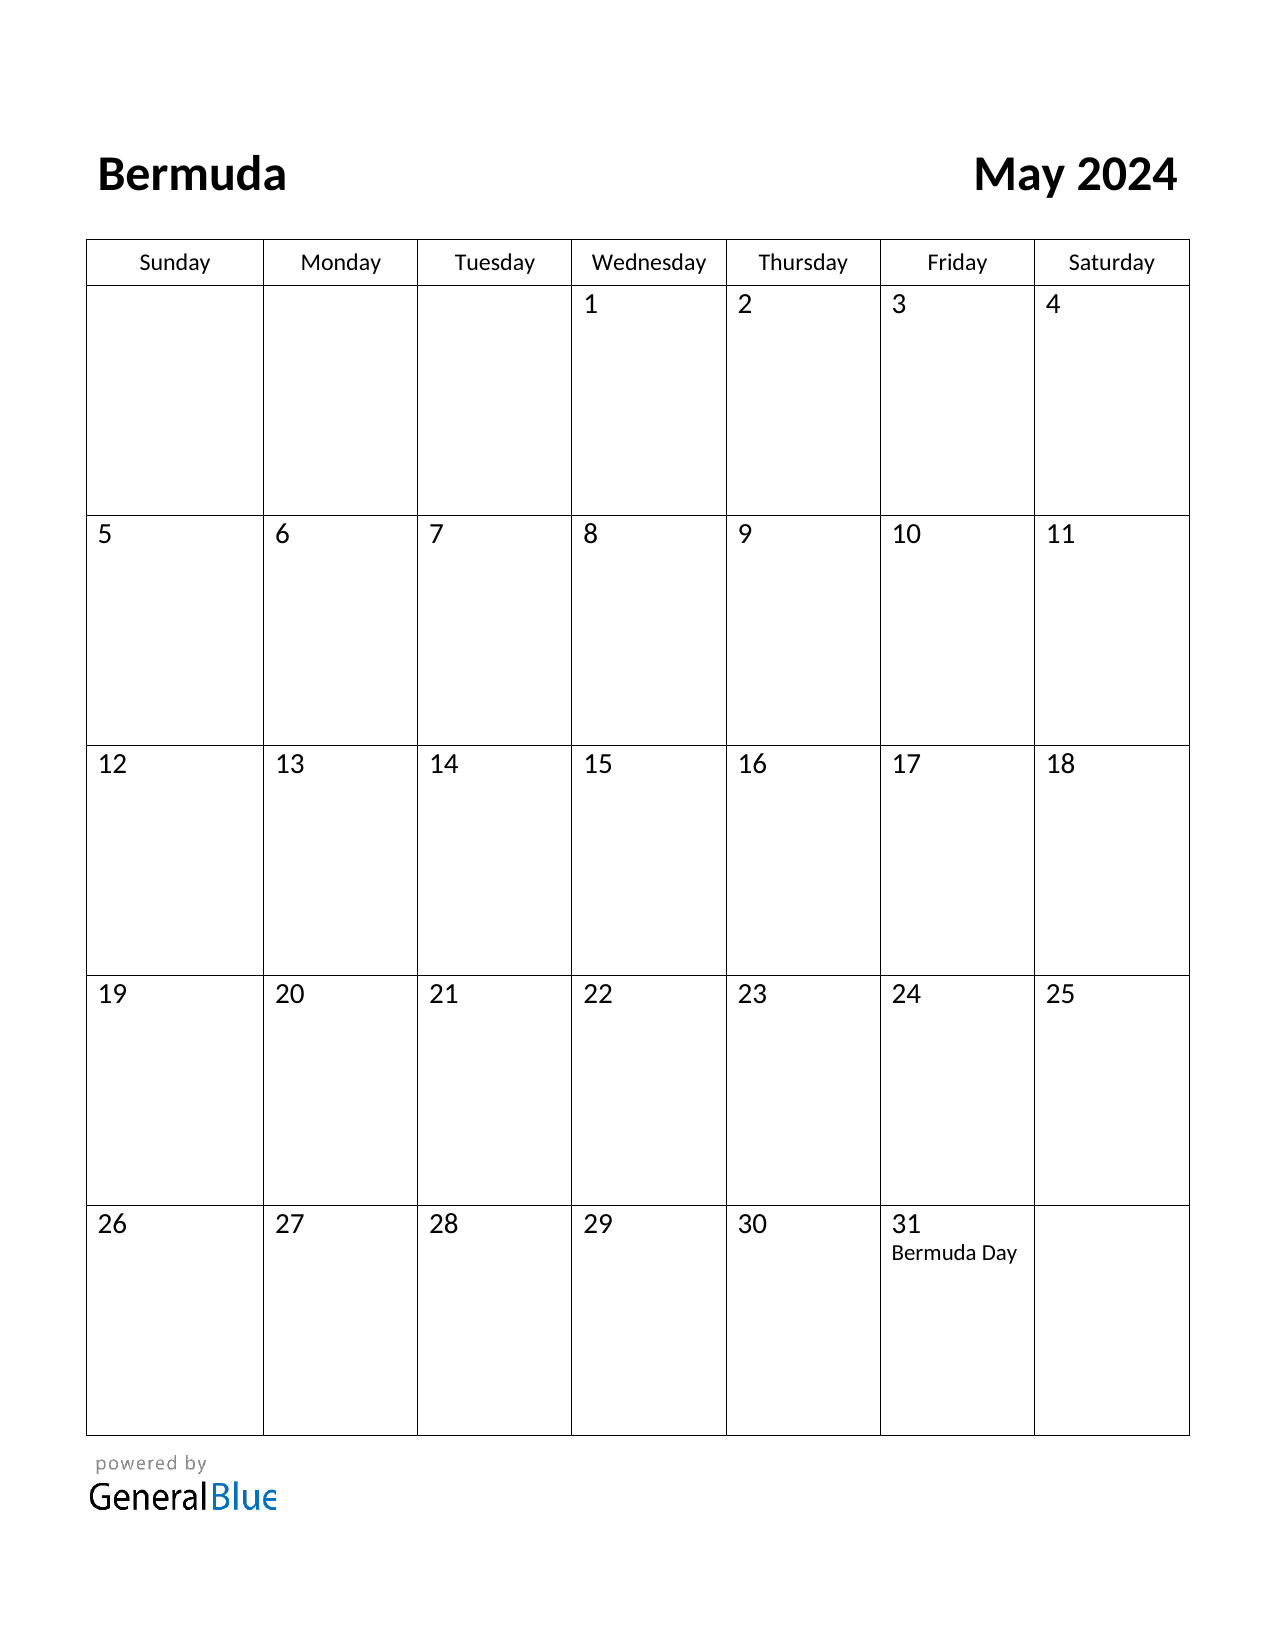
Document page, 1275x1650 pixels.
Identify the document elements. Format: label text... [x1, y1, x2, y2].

table_cell Tuesday [418, 240, 571, 284]
table_cell 3 [881, 286, 1034, 318]
table_cell [727, 778, 880, 974]
table_cell Wednesday [572, 240, 726, 284]
table_cell [418, 1008, 571, 1204]
table_cell [418, 1238, 571, 1434]
table_cell [87, 778, 263, 974]
table_header May 2024 [572, 105, 1189, 239]
table_cell Bermuda Day [881, 1238, 1034, 1434]
table_cell 6 [264, 516, 417, 548]
table_cell 20 [264, 976, 417, 1008]
table_cell [87, 1238, 263, 1434]
table_cell Thursday [727, 240, 880, 284]
table_cell [881, 778, 1034, 974]
table_cell [264, 318, 417, 514]
table_cell 26 [87, 1206, 263, 1238]
table_cell [727, 1008, 880, 1204]
table_cell 30 [727, 1206, 880, 1238]
table_cell 16 [727, 746, 880, 778]
table_cell [727, 548, 880, 744]
table_cell 21 [418, 976, 571, 1008]
table_cell [572, 548, 726, 744]
table_cell 12 [87, 746, 263, 778]
table_cell [87, 318, 263, 514]
table_cell 10 [881, 516, 1034, 548]
table_cell [881, 318, 1034, 514]
table_cell [1035, 318, 1189, 514]
table_cell 31 [881, 1206, 1034, 1238]
table_cell 2 [727, 286, 880, 318]
table_cell [1035, 1238, 1189, 1434]
table_cell 7 [418, 516, 571, 548]
table_cell [264, 548, 417, 744]
table_cell [264, 778, 417, 974]
table_cell 19 [87, 976, 263, 1008]
table_cell 17 [881, 746, 1034, 778]
table_cell Sunday [87, 240, 263, 284]
table_cell Monday [264, 240, 417, 284]
table_cell 13 [264, 746, 417, 778]
table_cell [572, 318, 726, 514]
table_cell [1035, 778, 1189, 974]
table_cell 28 [418, 1206, 571, 1238]
table_cell [418, 548, 571, 744]
table_cell [727, 1238, 880, 1434]
table_cell 23 [727, 976, 880, 1008]
table_cell 1 [572, 286, 726, 318]
table_cell [264, 1008, 417, 1204]
table_cell [572, 1008, 726, 1204]
table_cell 29 [572, 1206, 726, 1238]
table_header Bermuda [86, 105, 572, 239]
table_cell 14 [418, 746, 571, 778]
table_cell 22 [572, 976, 726, 1008]
table_cell [264, 1238, 417, 1434]
table_cell 25 [1035, 976, 1189, 1008]
table_cell [418, 778, 571, 974]
table_cell [86, 1436, 1189, 1534]
table_cell [87, 548, 263, 744]
table_cell [1035, 1206, 1189, 1238]
table_cell 9 [727, 516, 880, 548]
table_cell [87, 286, 263, 318]
table_cell [572, 1238, 726, 1434]
table_cell Friday [881, 240, 1034, 284]
table_cell [727, 318, 880, 514]
picture [88, 1452, 276, 1515]
table_cell 18 [1035, 746, 1189, 778]
table_cell 5 [87, 516, 263, 548]
table_cell 11 [1035, 516, 1189, 548]
table_cell Saturday [1035, 240, 1189, 284]
table_cell [264, 286, 417, 318]
table_cell 24 [881, 976, 1034, 1008]
table_cell [881, 548, 1034, 744]
table_cell [572, 778, 726, 974]
table_cell [1035, 1008, 1189, 1204]
table_cell [418, 318, 571, 514]
table_cell [87, 1008, 263, 1204]
table_cell 27 [264, 1206, 417, 1238]
table_cell [1035, 548, 1189, 744]
table_cell [418, 286, 571, 318]
table_cell 4 [1035, 286, 1189, 318]
table_cell 8 [572, 516, 726, 548]
table_cell 15 [572, 746, 726, 778]
table_cell [881, 1008, 1034, 1204]
